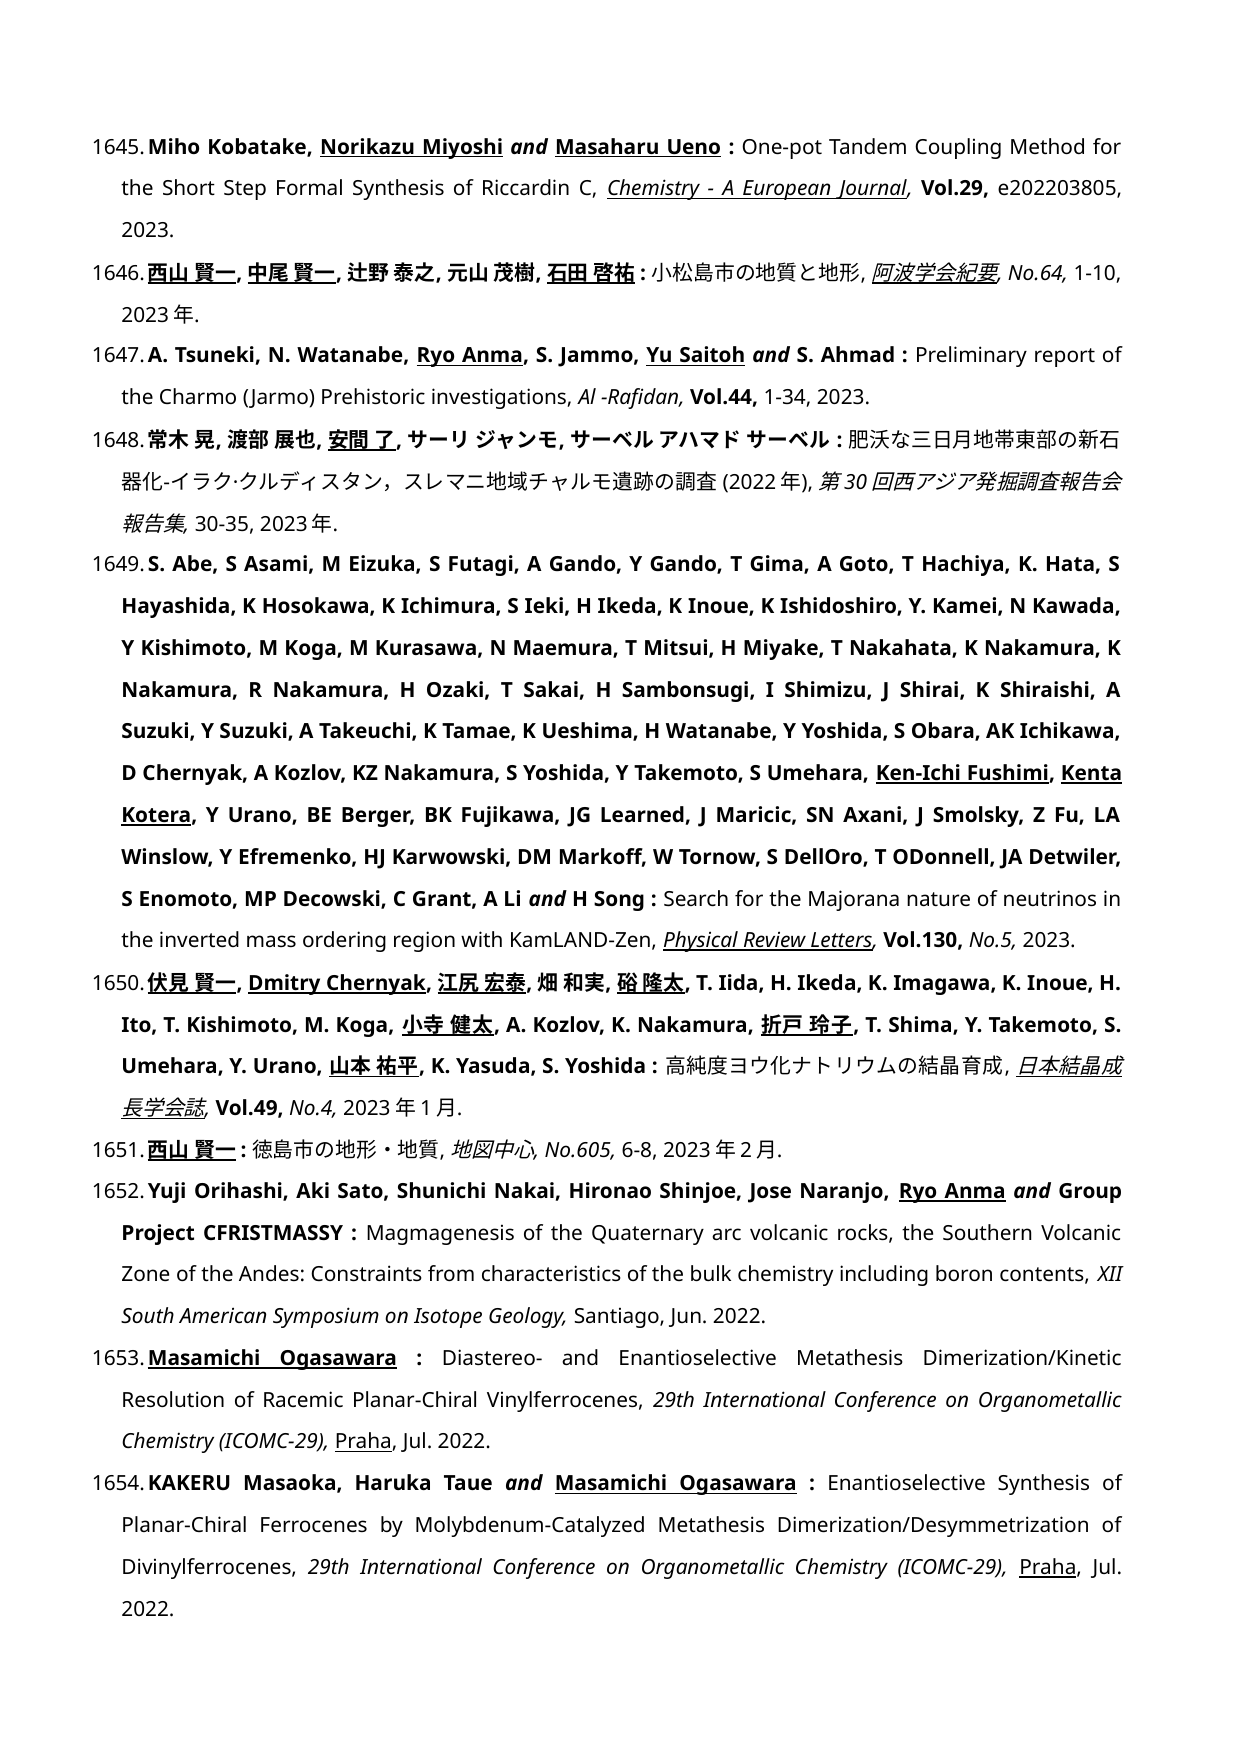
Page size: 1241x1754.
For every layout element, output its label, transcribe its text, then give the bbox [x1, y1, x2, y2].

list 伏見 賢一, Dmitry Chernyak, 江尻 宏泰, 畑 和実, 硲 隆太, T. Iida, H. Ikeda, K. Imagawa, K. Inoue, H. Ito, T. Kishimoto, M. Koga, 小寺 健太, A. Kozlov, K. Nakamura, 折戸 玲子, T. Shima, Y. Takemoto, S. Umehara, Y. Urano, 山本 祐平, K. Yasuda, S. Yoshida : 高純度ヨウ化ナトリウムの結晶育成, 日本結晶成長学会誌, Vol.49, No.4, 2023年1月. [92, 961, 1122, 1128]
list KAKERU Masaoka, Haruka Taue and Masamichi Ogasawara : Enantioselective Synthesis of Planar-Chiral Ferrocenes by Molybdenum-Catalyzed Metathesis Dimerization/Desymmetrization of Divinylferrocenes, 29th International Conference on Organometallic Chemistry (ICOMC-29), Praha, Jul. 2022. [92, 1462, 1122, 1629]
list 西山 賢一, 中尾 賢一, 辻野 泰之, 元山 茂樹, 石田 啓祐 : 小松島市の地質と地形, 阿波学会紀要, No.64, 1-10, 2023年. [92, 250, 1122, 334]
list Yuji Orihashi, Aki Sato, Shunichi Nakai, Hironao Shinjoe, Jose Naranjo, Ryo Anma and Group Project CFRISTMASSY : Magmagenesis of the Quaternary arc volcanic rocks, the Southern Volcanic Zone of the Andes: Constraints from characteristics of the bulk chemistry including boron contents, XII South American Symposium on Isotope Geology, Santiago, Jun. 2022. [92, 1169, 1122, 1336]
list 西山 賢一 : 徳島市の地形・地質, 地図中心, No.605, 6-8, 2023年2月. [92, 1128, 1122, 1169]
list Miho Kobatake, Norikazu Miyoshi and Masaharu Ueno : One-pot Tandem Coupling Method for the Short Step Formal Synthesis of Riccardin C, Chemistry - A European Journal, Vol.29, e202203805, 2023. [92, 125, 1122, 250]
list 常木 晃, 渡部 展也, 安間 了, サーリ ジャンモ, サーベル アハマド サーベル : 肥沃な三日月地帯東部の新石器化-イラク·クルディスタン，スレマニ地域チャルモ遺跡の調査 (2022年), 第30回西アジア発掘調査報告会報告集, 30-35, 2023年. [92, 417, 1122, 543]
list A. Tsuneki, N. Watanabe, Ryo Anma, S. Jammo, Yu Saitoh and S. Ahmad : Preliminary report of the Charmo (Jarmo) Prehistoric investigations, Al -Rafidan, Vol.44, 1-34, 2023. [92, 334, 1122, 417]
list S. Abe, S Asami, M Eizuka, S Futagi, A Gando, Y Gando, T Gima, A Goto, T Hachiya, K. Hata, S Hayashida, K Hosokawa, K Ichimura, S Ieki, H Ikeda, K Inoue, K Ishidoshiro, Y. Kamei, N Kawada, Y Kishimoto, M Koga, M Kurasawa, N Maemura, T Mitsui, H Miyake, T Nakahata, K Nakamura, K Nakamura, R Nakamura, H Ozaki, T Sakai, H Sambonsugi, I Shimizu, J Shirai, K Shiraishi, A Suzuki, Y Suzuki, A Takeuchi, K Tamae, K Ueshima, H Watanabe, Y Yoshida, S Obara, AK Ichikawa, D Chernyak, A Kozlov, KZ Nakamura, S Yoshida, Y Takemoto, S Umehara, Ken-Ichi Fushimi, Kenta Kotera, Y Urano, BE Berger, BK Fujikawa, JG Learned, J Maricic, SN Axani, J Smolsky, Z Fu, LA Winslow, Y Efremenko, HJ Karwowski, DM Markoff, W Tornow, S DellOro, T ODonnell, JA Detwiler, S Enomoto, MP Decowski, C Grant, A Li and H Song : Search for the Majorana nature of neutrinos in the inverted mass ordering region with KamLAND-Zen, Physical Review Letters, Vol.130, No.5, 2023. [92, 543, 1122, 961]
list Masamichi Ogasawara : Diastereo- and Enantioselective Metathesis Dimerization/Kinetic Resolution of Racemic Planar-Chiral Vinylferrocenes, 29th International Conference on Organometallic Chemistry (ICOMC-29), Praha, Jul. 2022. [92, 1336, 1122, 1462]
